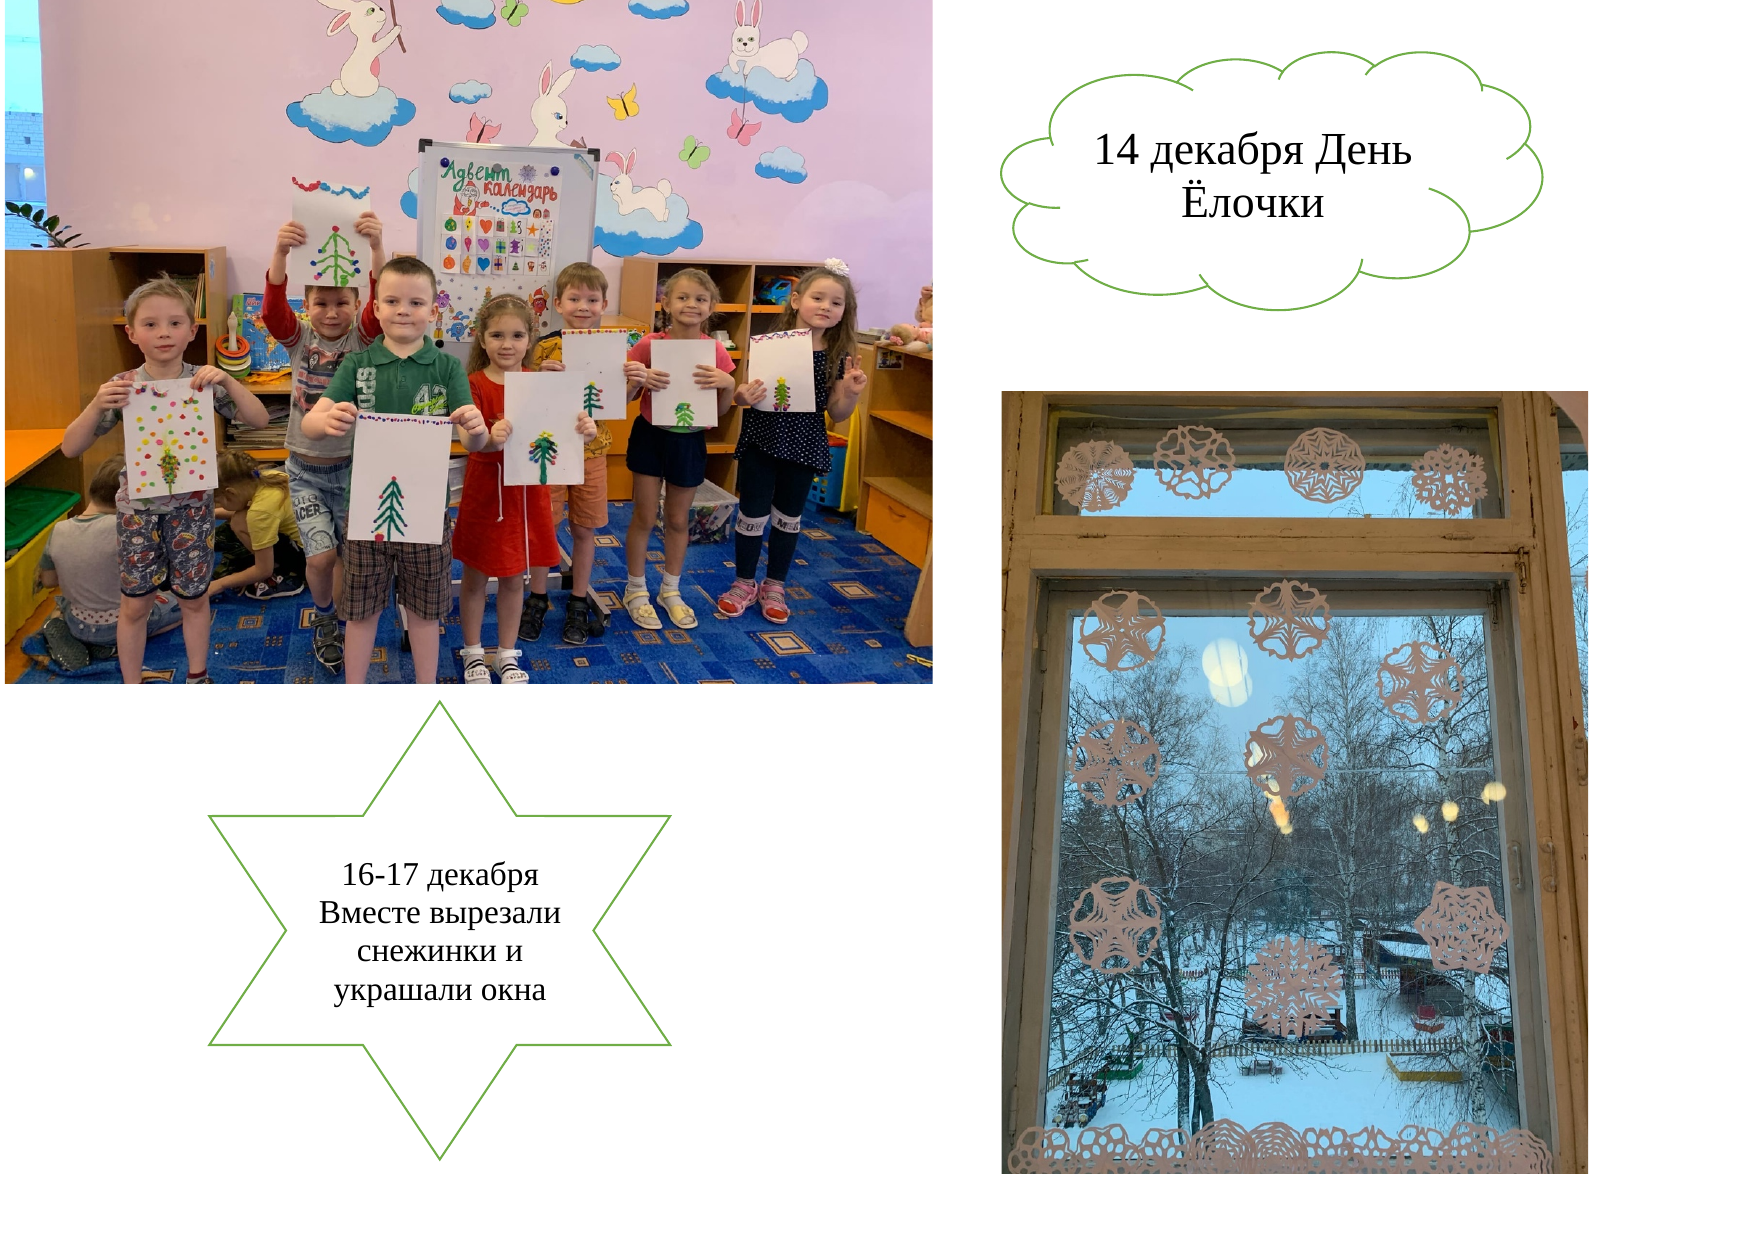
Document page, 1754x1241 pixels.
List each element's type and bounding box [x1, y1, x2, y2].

picture [4, 0, 933, 684]
picture [1001, 391, 1589, 1174]
